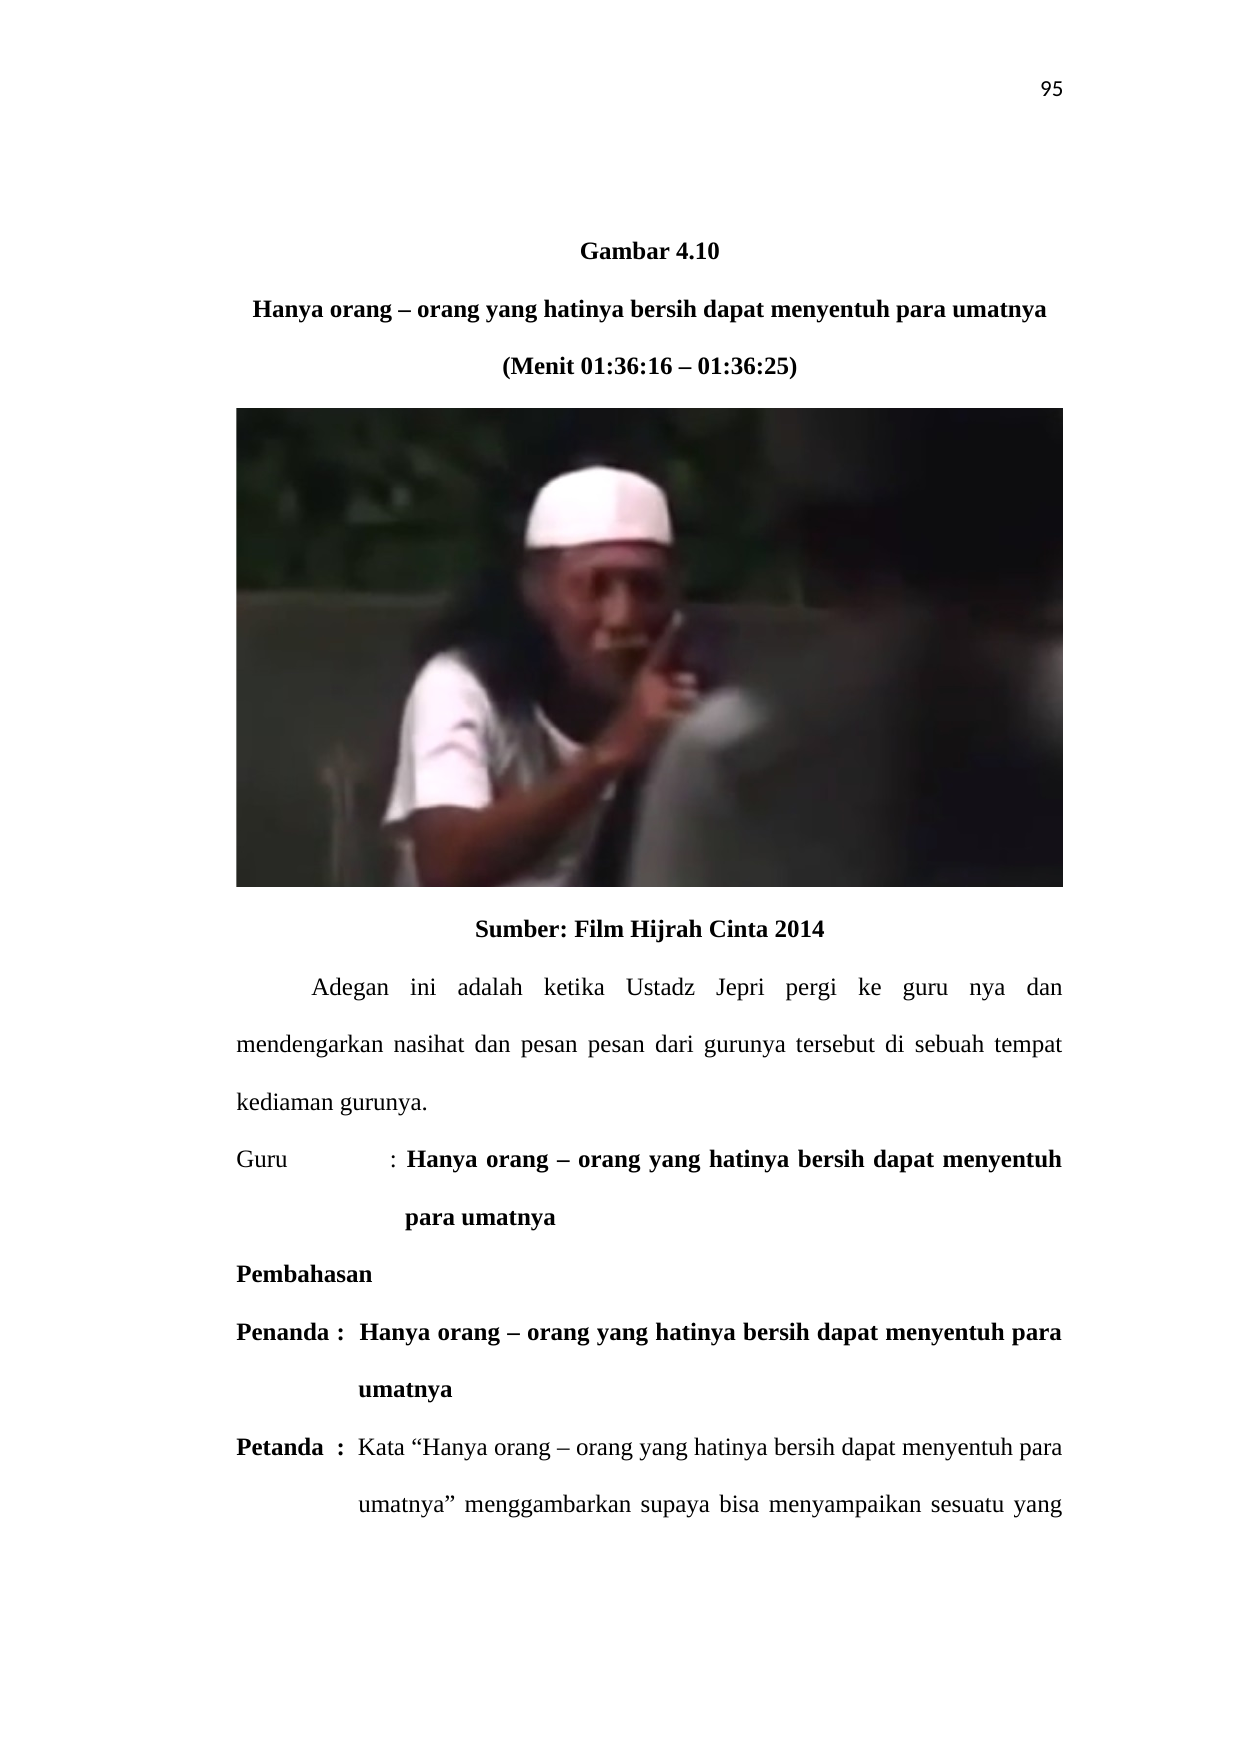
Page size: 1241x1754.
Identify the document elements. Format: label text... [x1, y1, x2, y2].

text Penanda : Hanya orang – orang yang hatinya bersih dapat menyentuh para umatnya [236, 1317, 1063, 1403]
text Guru : Hanya orang – orang yang hatinya bersih dapat menyentuh para umatnya [236, 1144, 1063, 1230]
text Sumber: Film Hijrah Cinta 2014 [236, 914, 1063, 943]
text Gambar 4.10 [236, 236, 1063, 265]
text (Menit 01:36:16 – 01:36:25) [236, 351, 1063, 380]
picture [236, 408, 1063, 887]
text Adegan ini adalah ketika Ustadz Jepri pergi ke guru nya dan mendengarkan nasihat dan pesan pesan dari gurunya tersebut di sebuah tempat kediaman gurunya. [236, 972, 1063, 1115]
text Pembahasan [236, 1259, 1063, 1288]
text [236, 1432, 1063, 1518]
text Hanya orang – orang yang hatinya bersih dapat menyentuh para umatnya [236, 294, 1063, 322]
